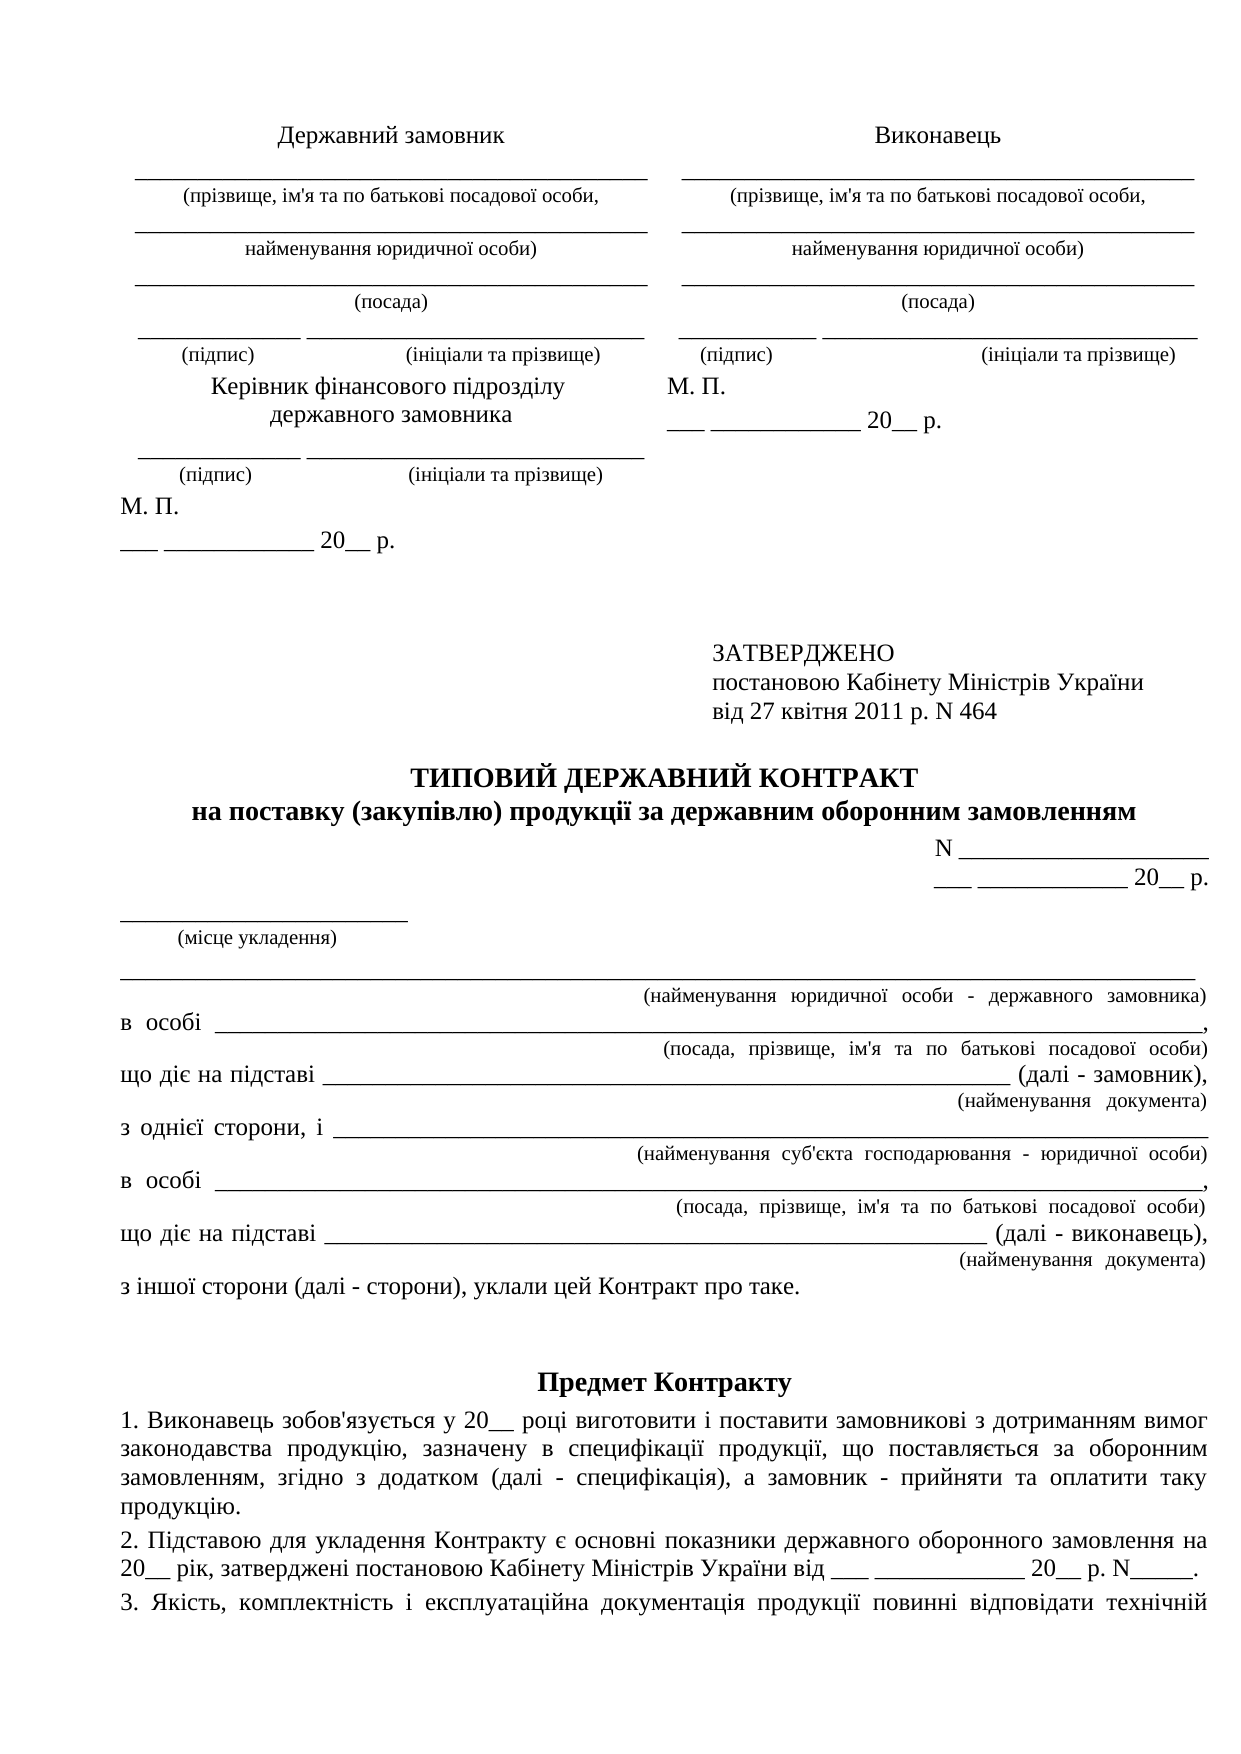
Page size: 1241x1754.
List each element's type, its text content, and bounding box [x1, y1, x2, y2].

subtitle Предмет Контракту [177, 1365, 1152, 1397]
table_header ЗАТВЕРДЖЕНО постановою Кабінету Міністрів України від 27 квітня 2011 р. N 464 [710, 636, 1148, 727]
table_header Державний замовник _________________________________________ (прізвище, ім'я та по батькові посадової особи, _________________________________________ найменування юридичної особи) _________________________________________ (посада) _____________ ___________________________ (підпис) (ініціали та прізвище) Керівник фінансового підрозділу державного замовника _____________ ___________________________ (підпис) (ініціали та прізвище) М. П. ___ ____________ 20__ р. [118, 118, 664, 556]
table_cell ______________________________________________________________________________________ (найменування юридичної особи - державного замовника) в особі _______________________________________________________________________________, (посада, прізвище, ім'я та по батькові посадової особи) що діє на підставі _______________________________________________________ (далі - замовник), (найменування документа) з однієї сторони, і ______________________________________________________________________ (найменування суб'єкта господарювання - юридичної особи) в особі _______________________________________________________________________________, (посада, прізвище, ім'я та по батькові посадової особи) що діє на підставі _____________________________________________________ (далі - виконавець), (найменування документа) з іншої сторони (далі - сторони), уклали цей Контракт про таке. [118, 951, 1211, 1302]
subtitle ТИПОВИЙ ДЕРЖАВНИЙ КОНТРАКТ на поставку (закупівлю) продукції за державним оборонним замовленням [177, 761, 1152, 826]
table_header Виконавець _________________________________________ (прізвище, ім'я та по батькові посадової особи, _________________________________________ найменування юридичної особи) _________________________________________ (посада) ___________ ______________________________ (підпис) (ініціали та прізвище) М. П. ___ ____________ 20__ р. [664, 118, 1211, 556]
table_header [118, 1402, 1211, 1619]
table_header N ____________________ ___ ____________ 20__ р. _______________________ (місце укладення) [118, 831, 1211, 951]
